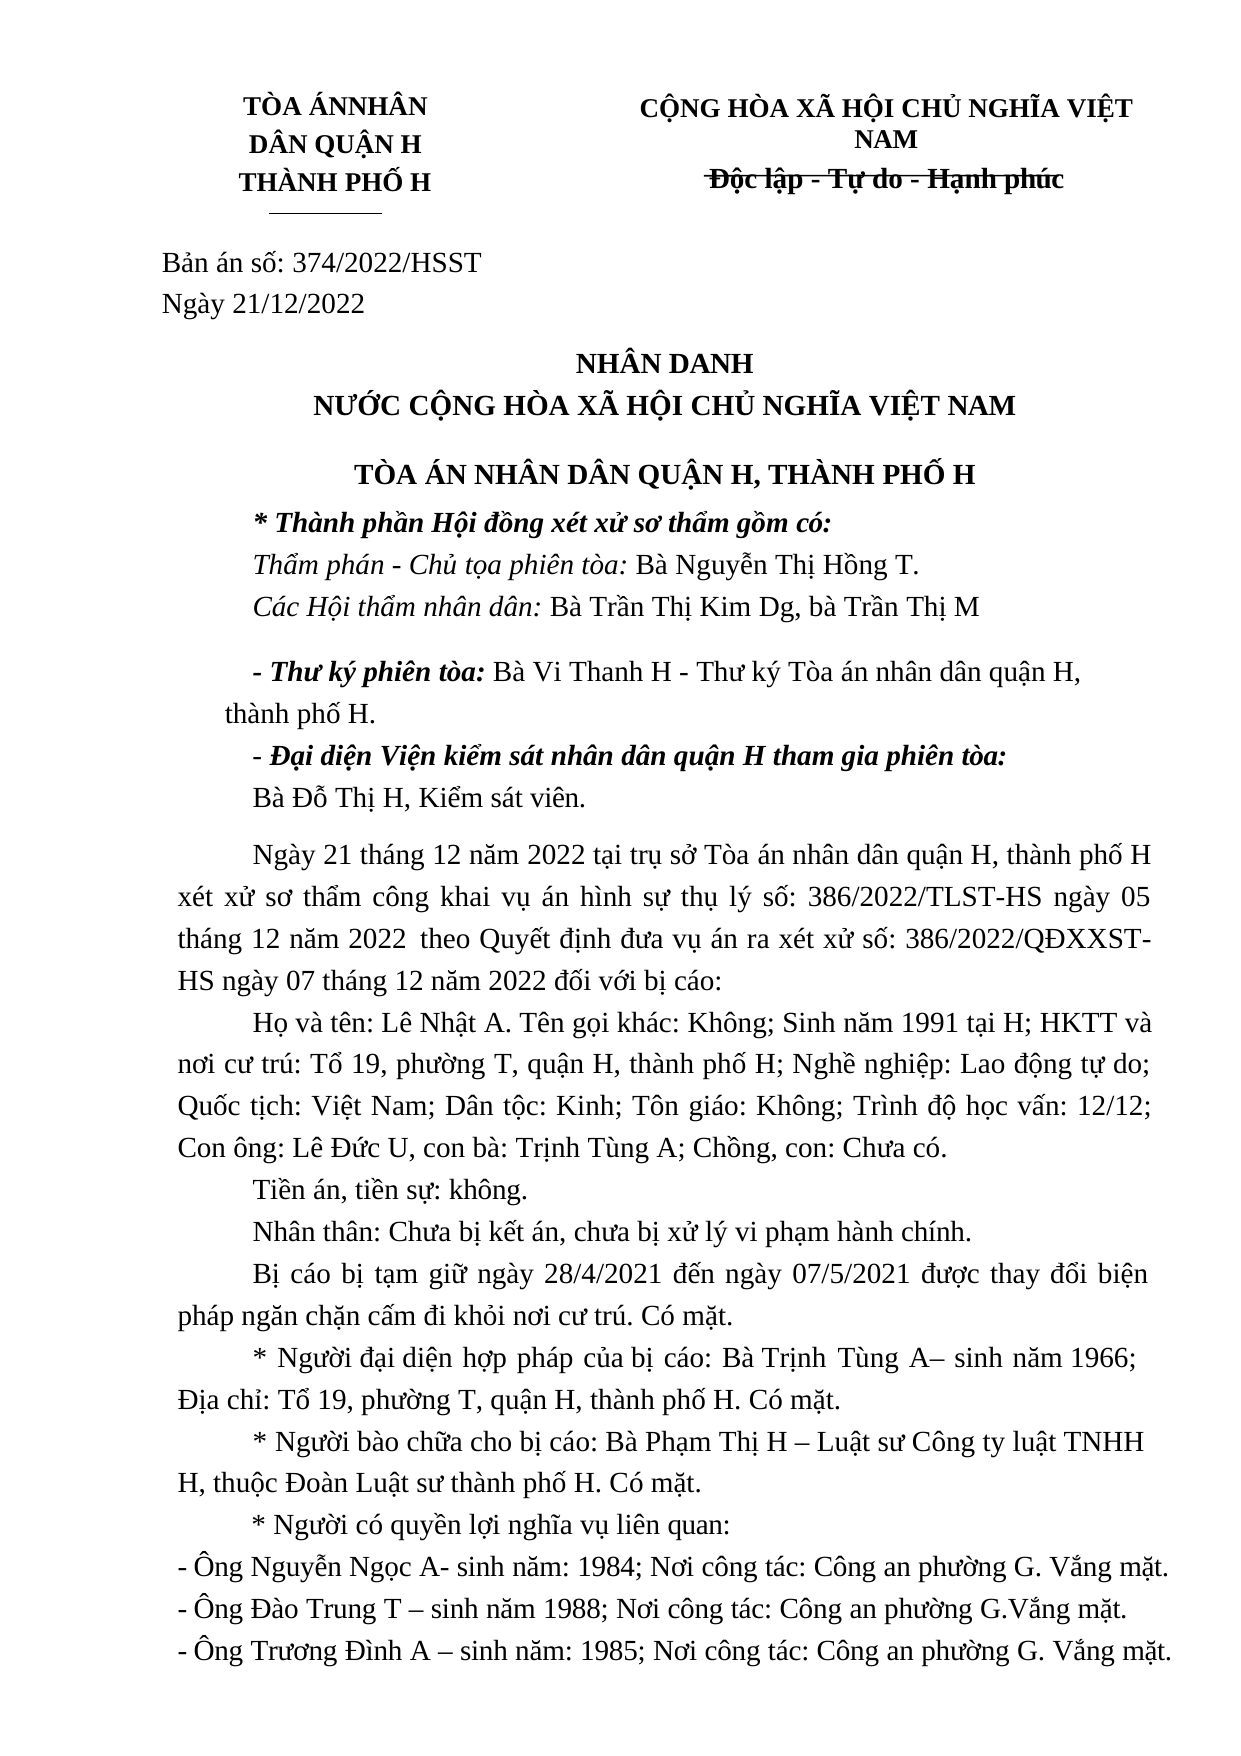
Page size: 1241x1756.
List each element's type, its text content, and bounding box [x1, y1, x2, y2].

text TÒA ÁN NHÂN DÂN QUẬN H, THÀNH PHỐ H [354, 457, 976, 491]
subtitle * Thành phần Hội đồng xét xử sơ thẩm gồm có: [252, 505, 1188, 538]
subtitle Đại diện Viện kiểm sát nhân dân quận H tham gia phiên tòa: [252, 738, 1188, 772]
text Tiền án, tiền sự: không. [252, 1172, 1188, 1206]
text Thẩm phán - Chủ tọa phiên tòa: Bà Nguyễn Thị Hồng T. [252, 547, 1188, 580]
list Người có quyền lợi nghĩa vụ liên quan: [251, 1507, 1188, 1541]
text Ngày 21 tháng 12 năm 2022 tại trụ sở Tòa án nhân dân quận H, thành phố H xét xử sơ thẩm công khai vụ án hình sự thụ lý số: 386/2022/TLST-HS ngày 05 tháng 12 năm 2022 theo Quyết định đưa vụ án ra xét xử số: 386/2022/QĐXXST- HS ngày 07 tháng 12 năm 2022 đối với bị cáo: [177, 837, 1153, 996]
list Ông Trương Đình A – sinh năm: 1985; Nơi công tác: Công an phường G. Vắng mặt. [177, 1633, 1188, 1667]
table_header TÒA ÁNNHÂN DÂN QUẬN H THÀNH PHỐ H Bản án số: 374/2022/HSST Ngày 21/12/2022 [156, 90, 543, 323]
list Thư ký phiên tòa: Bà Vi Thanh H - Thư ký Tòa án nhân dân quận H, thành phố H. [224, 654, 1082, 730]
text Các Hội thẩm nhân dân: Bà Trần Thị Kim Dg, bà Trần Thị M [252, 589, 1188, 622]
text Họ và tên: Lê Nhật A. Tên gọi khác: Không; Sinh năm 1991 tại H; HKTT và nơi cư trú: Tổ 19, phường T, quận H, thành phố H; Nghề nghiệp: Lao động tự do; Quốc tịch: Việt Nam; Dân tộc: Kinh; Tôn giáo: Không; Trình độ học vấn: 12/12; Con ông: Lê Đức U, con bà: Trịnh Tùng A; Chồng, con: Chưa có. [177, 1005, 1153, 1164]
text Bị cáo bị tạm giữ ngày 28/4/2021 đến ngày 07/5/2021 được thay đổi biện pháp ngăn chặn cấm đi khỏi nơi cư trú. Có mặt. [177, 1256, 1188, 1332]
text Bà Đỗ Thị H, Kiểm sát viên. [252, 780, 1188, 814]
text NHÂN DANH [354, 346, 976, 380]
list Ông Đào Trung T – sinh năm 1988; Nơi công tác: Công an phường G.Vắng mặt. [177, 1591, 1188, 1625]
text NƯỚC CỘNG HÒA XÃ HỘI CHỦ NGHĨA VIỆT NAM [313, 388, 1017, 422]
list Người bào chữa cho bị cáo: Bà Phạm Thị H – Luật sư Công ty luật TNHH H, thuộc Đoàn Luật sư thành phố H. Có mặt. [177, 1424, 1152, 1499]
list Ông Nguyễn Ngọc A- sinh năm: 1984; Nơi công tác: Công an phường G. Vắng mặt. [177, 1549, 1188, 1583]
table_header CỘNG HÒA XÃ HỘI CHỦ NGHĨA VIỆT NAM Độc lập - Tự do - Hạnh phúc [543, 90, 1173, 323]
list Người đại diện hợp pháp của bị cáo: Bà Trịnh Tùng A– sinh năm 1966; Địa chỉ: Tổ 19, phường T, quận H, thành phố H. Có mặt. [177, 1340, 1152, 1415]
text Nhân thân: Chưa bị kết án, chưa bị xử lý vi phạm hành chính. [252, 1214, 1188, 1248]
